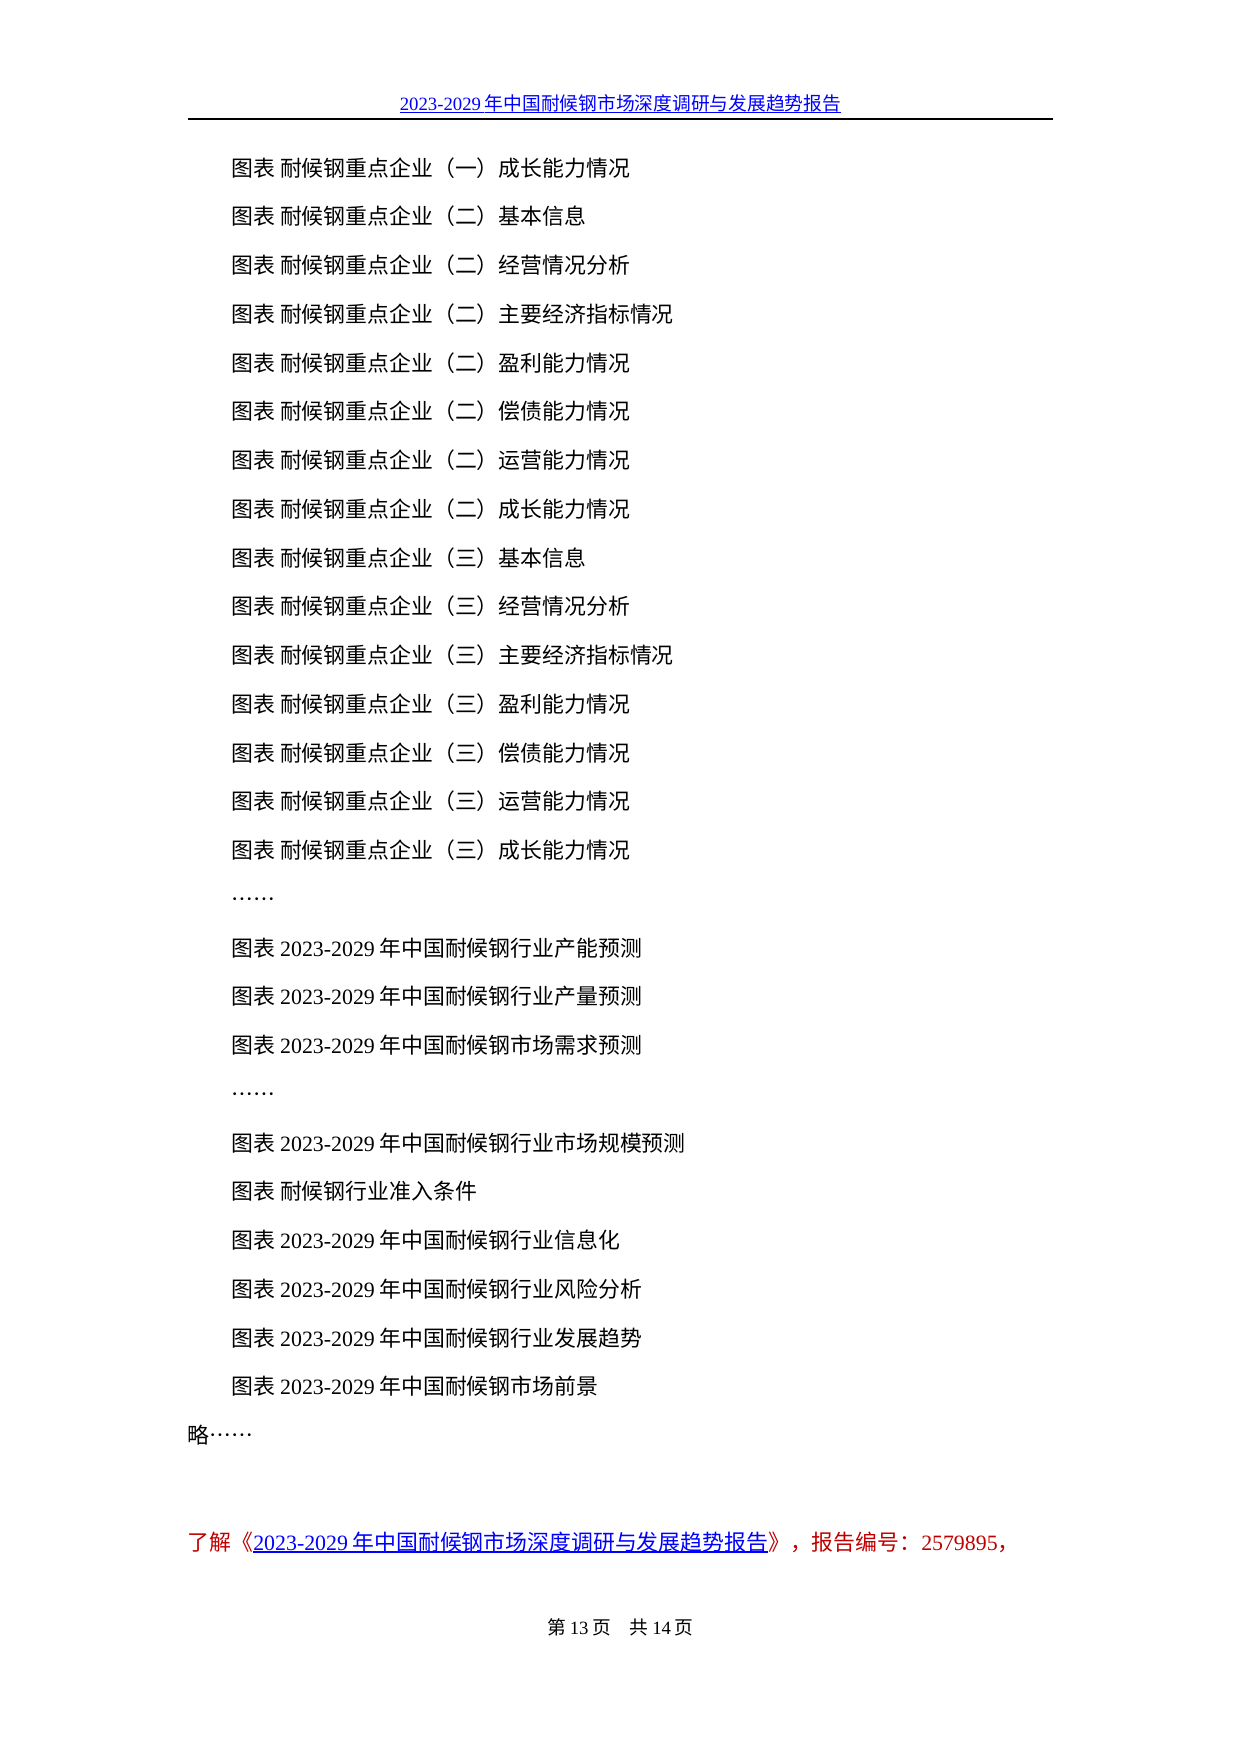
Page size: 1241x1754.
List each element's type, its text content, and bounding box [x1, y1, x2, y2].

text 了解《2023-2029年中国耐候钢市场深度调研与发展趋势报告》，报告编号：2579895， [187, 1524, 1053, 1557]
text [187, 150, 1053, 1450]
